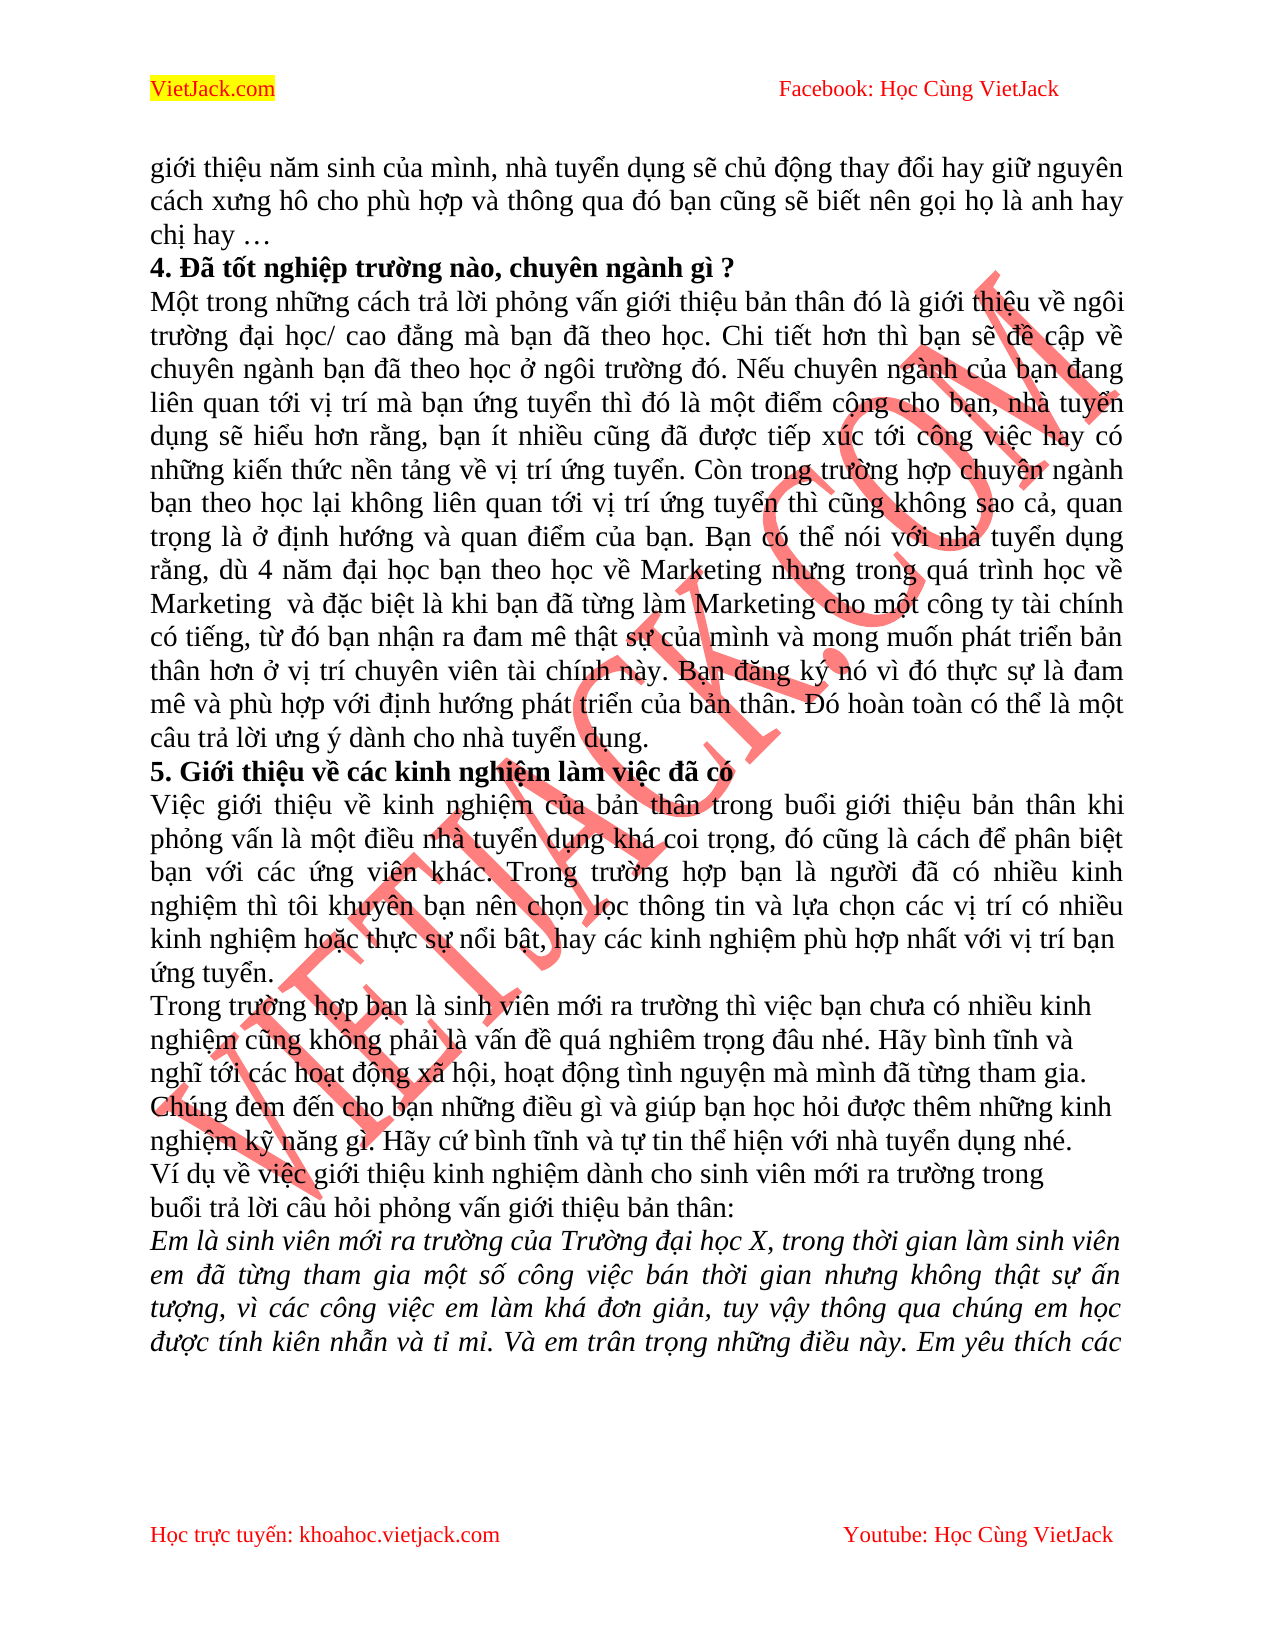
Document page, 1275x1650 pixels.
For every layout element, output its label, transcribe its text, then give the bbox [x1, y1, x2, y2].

text 4. Đã tốt nghiệp trường nào, chuyên ngành gì ? [150, 251, 1125, 284]
text Một trong những cách trả lời phỏng vấn giới thiệu bản thân đó là giới thiệu về ngôi trường đại học/ cao đẳng mà bạn đã theo học. Chi tiết hơn thì bạn sẽ đề cập về chuyên ngành bạn đã theo học ở ngôi trường đó. Nếu chuyên ngành của bạn đang liên quan tới vị trí mà bạn ứng tuyển thì đó là một điểm cộng cho bạn, nhà tuyển dụng sẽ hiểu hơn rằng, bạn ít nhiều cũng đã được tiếp xúc tới công việc hay có những kiến thức nền tảng về vị trí ứng tuyển. Còn trong trường hợp chuyên ngành bạn theo học lại không liên quan tới vị trí ứng tuyển thì cũng không sao cả, quan trọng là ở định hướng và quan điểm của bạn. Bạn có thể nói với nhà tuyển dụng rằng, dù 4 năm đại học bạn theo học về Marketing nhưng trong quá trình học về Marketing và đặc biệt là khi bạn đã từng làm Marketing cho một công ty tài chính có tiếng, từ đó bạn nhận ra đam mê thật sự của mình và mong muốn phát triển bản thân hơn ở vị trí chuyên viên tài chính này. Bạn đăng ký nó vì đó thực sự là đam mê và phù hợp với định hướng phát triển của bản thân. Đó hoàn toàn có thể là một câu trả lời ưng ý dành cho nhà tuyển dụng. [150, 284, 1125, 754]
text 5. Giới thiệu về các kinh nghiệm làm việc đã có [150, 754, 1125, 787]
text ứng tuyển. Trong trường hợp bạn là sinh viên mới ra trường thì việc bạn chưa có nhiều kinh nghiệm cũng không phải là vấn đề quá nghiêm trọng đâu nhé. Hãy bình tĩnh và nghĩ tới các hoạt động xã hội, hoạt động tình nguyện mà mình đã từng tham gia. Chúng đem đến cho bạn những điều gì và giúp bạn học hỏi được thêm những kinh nghiệm kỹ năng gì. Hãy cứ bình tĩnh và tự tin thể hiện với nhà tuyển dụng nhé. Ví dụ về việc giới thiệu kinh nghiệm dành cho sinh viên mới ra trường trong buổi trả lời câu hỏi phỏng vấn giới thiệu bản thân: [150, 955, 1125, 1223]
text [150, 1223, 1125, 1357]
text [150, 150, 1125, 251]
text Việc giới thiệu về kinh nghiệm của bản thân trong buổi giới thiệu bản thân khi phỏng vấn là một điều nhà tuyển dụng khá coi trọng, đó cũng là cách để phân biệt bạn với các ứng viên khác. Trong trường hợp bạn là người đã có nhiều kinh nghiệm thì tôi khuyên bạn nên chọn lọc thông tin và lựa chọn các vị trí có nhiều kinh nghiệm hoặc thực sự nổi bật, hay các kinh nghiệm phù hợp nhất với vị trí bạn [150, 787, 1125, 955]
